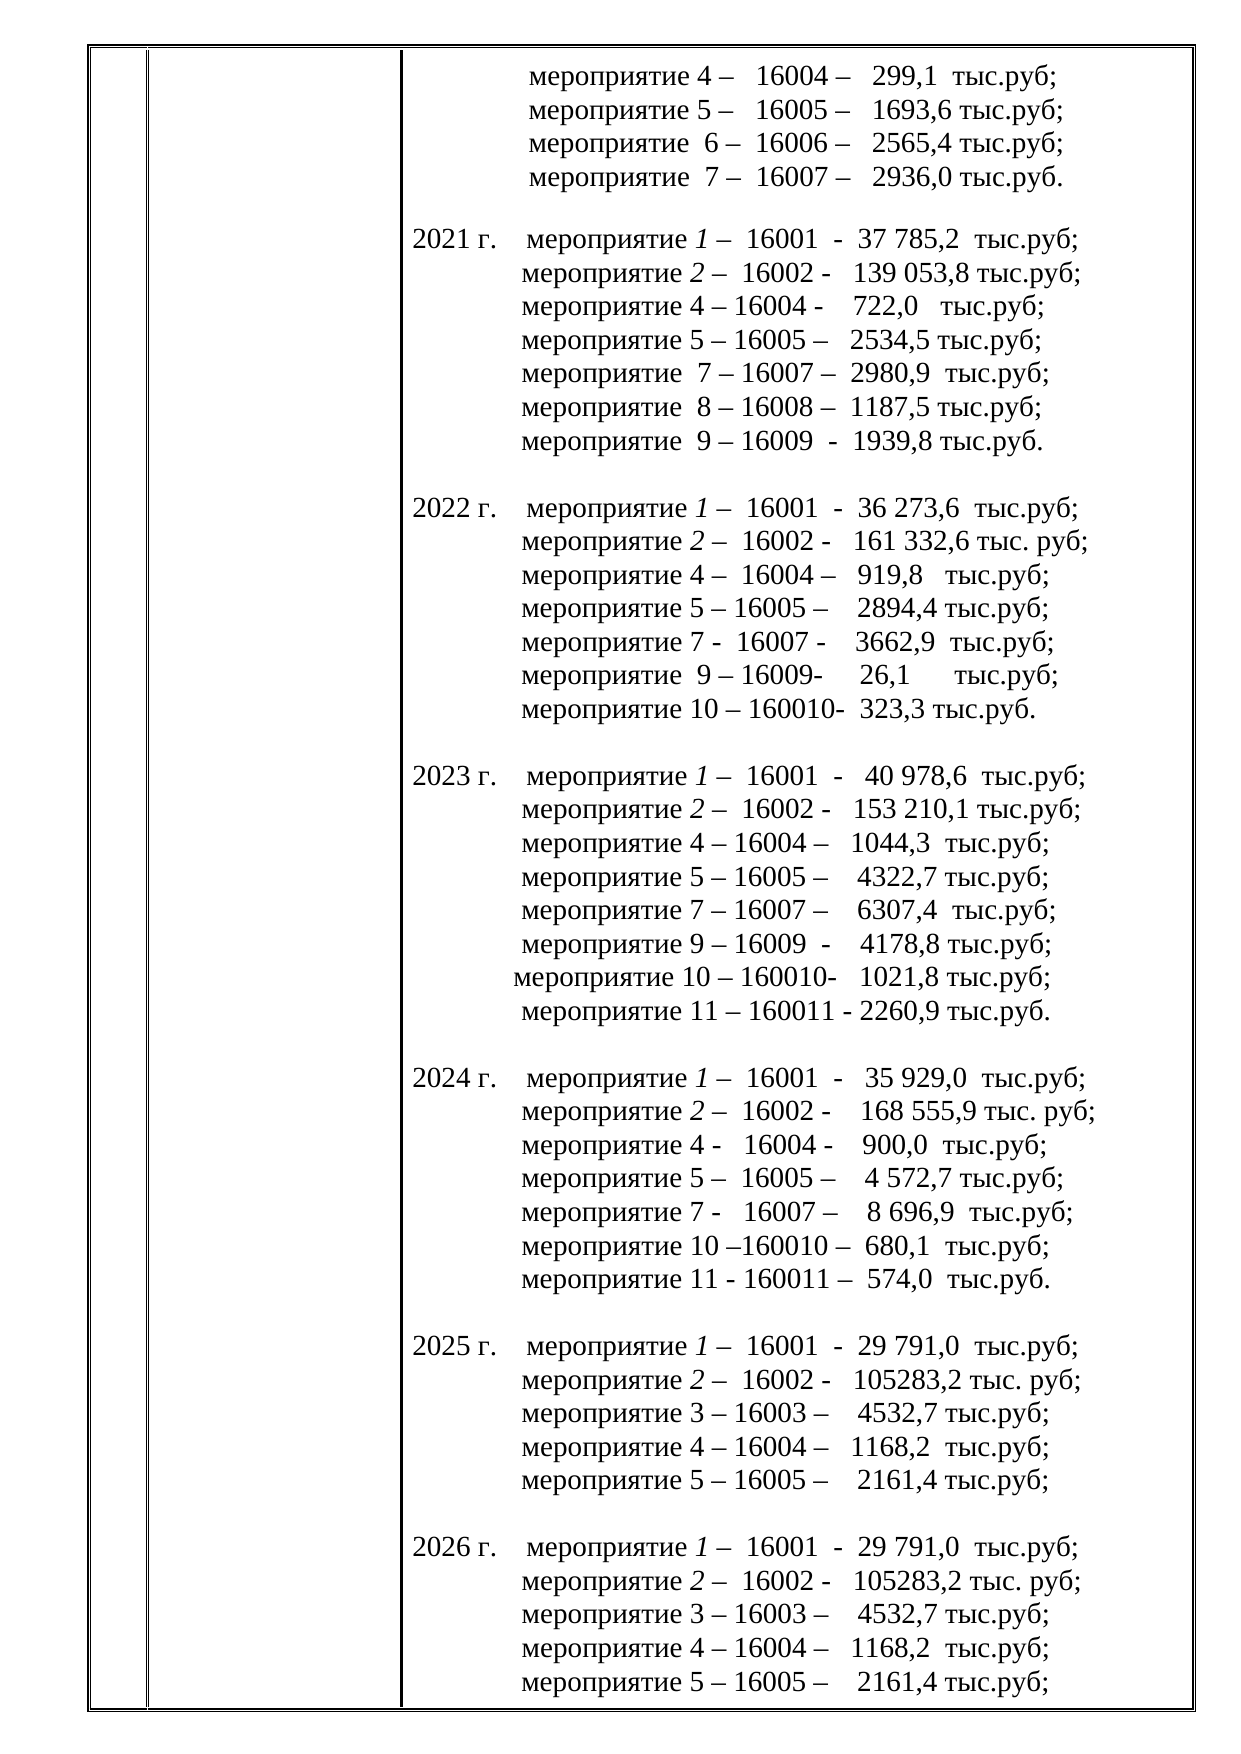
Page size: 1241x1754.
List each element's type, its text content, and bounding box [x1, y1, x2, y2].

table_header 7. [91, 48, 147, 1708]
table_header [148, 48, 401, 1708]
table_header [401, 48, 1192, 1708]
